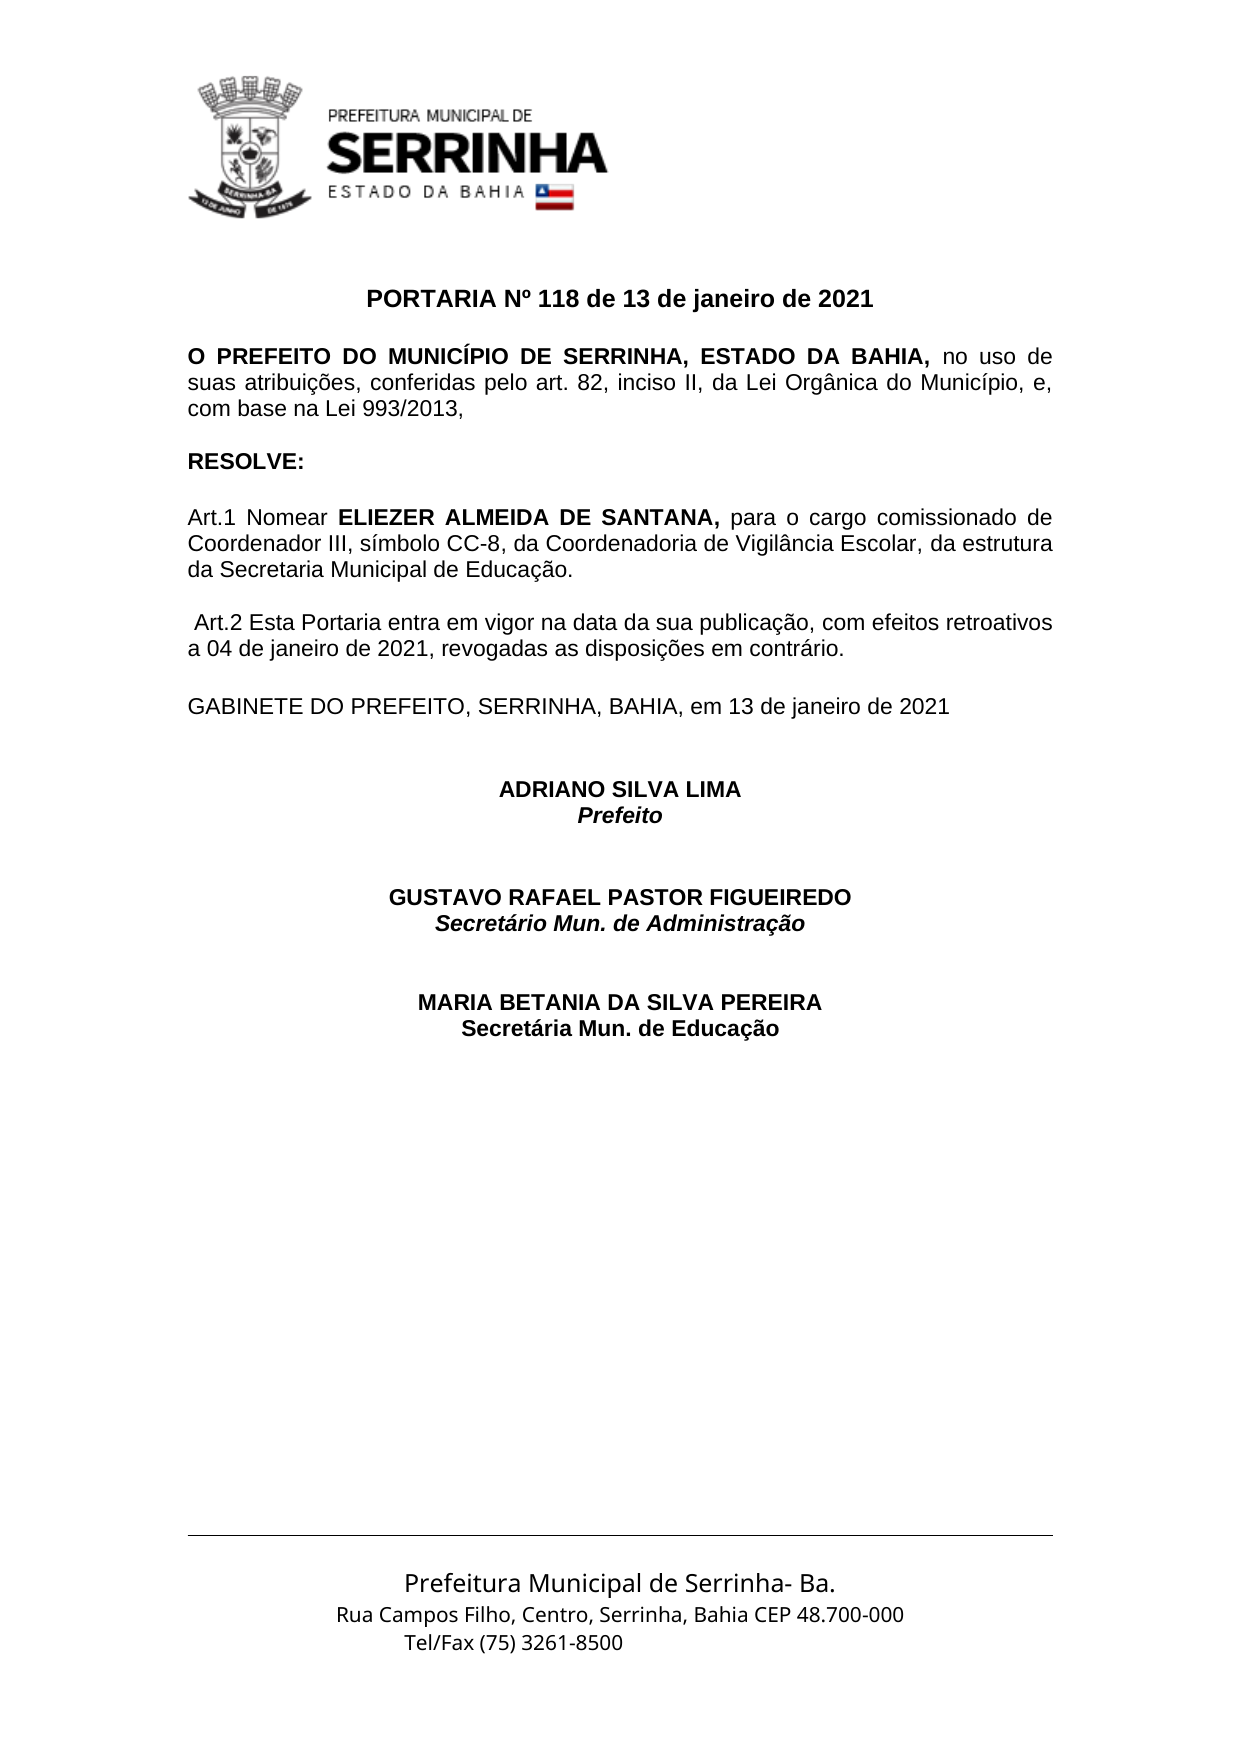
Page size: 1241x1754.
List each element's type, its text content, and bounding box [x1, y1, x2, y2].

text Secretário Mun. de Administração [187, 910, 1053, 936]
text Prefeito [187, 802, 1053, 828]
text Secretária Mun. de Educação [187, 1015, 1053, 1042]
text O PREFEITO DO MUNICÍPIO DE SERRINHA, ESTADO DA BAHIA, no uso de suas atribuições, conferidas pelo art. 82, inciso II, da Lei Orgânica do Município, e, com base na Lei 993/2013, [187, 343, 1053, 422]
text Art.2 Esta Portaria entra em vigor na data da sua publicação, com efeitos retroativos a 04 de janeiro de 2021, revogadas as disposições em contrário. [187, 609, 1053, 662]
text MARIA BETANIA DA SILVA PEREIRA [187, 989, 1053, 1015]
text GABINETE DO PREFEITO, SERRINHA, BAHIA, em 13 de janeiro de 2021 [187, 693, 1053, 719]
text ADRIANO SILVA LIMA [187, 776, 1053, 802]
text PORTARIA Nº 118 de 13 de janeiro de 2021 [187, 284, 1053, 312]
text Art.1 Nomear ELIEZER ALMEIDA DE SANTANA, para o cargo comissionado de Coordenador III, símbolo CC-8, da Coordenadoria de Vigilância Escolar, da estrutura da Secretaria Municipal de Educação. [187, 503, 1053, 583]
text RESOLVE: [187, 448, 1053, 474]
text GUSTAVO RAFAEL PASTOR FIGUEIREDO [187, 884, 1053, 910]
picture [187, 73, 609, 222]
